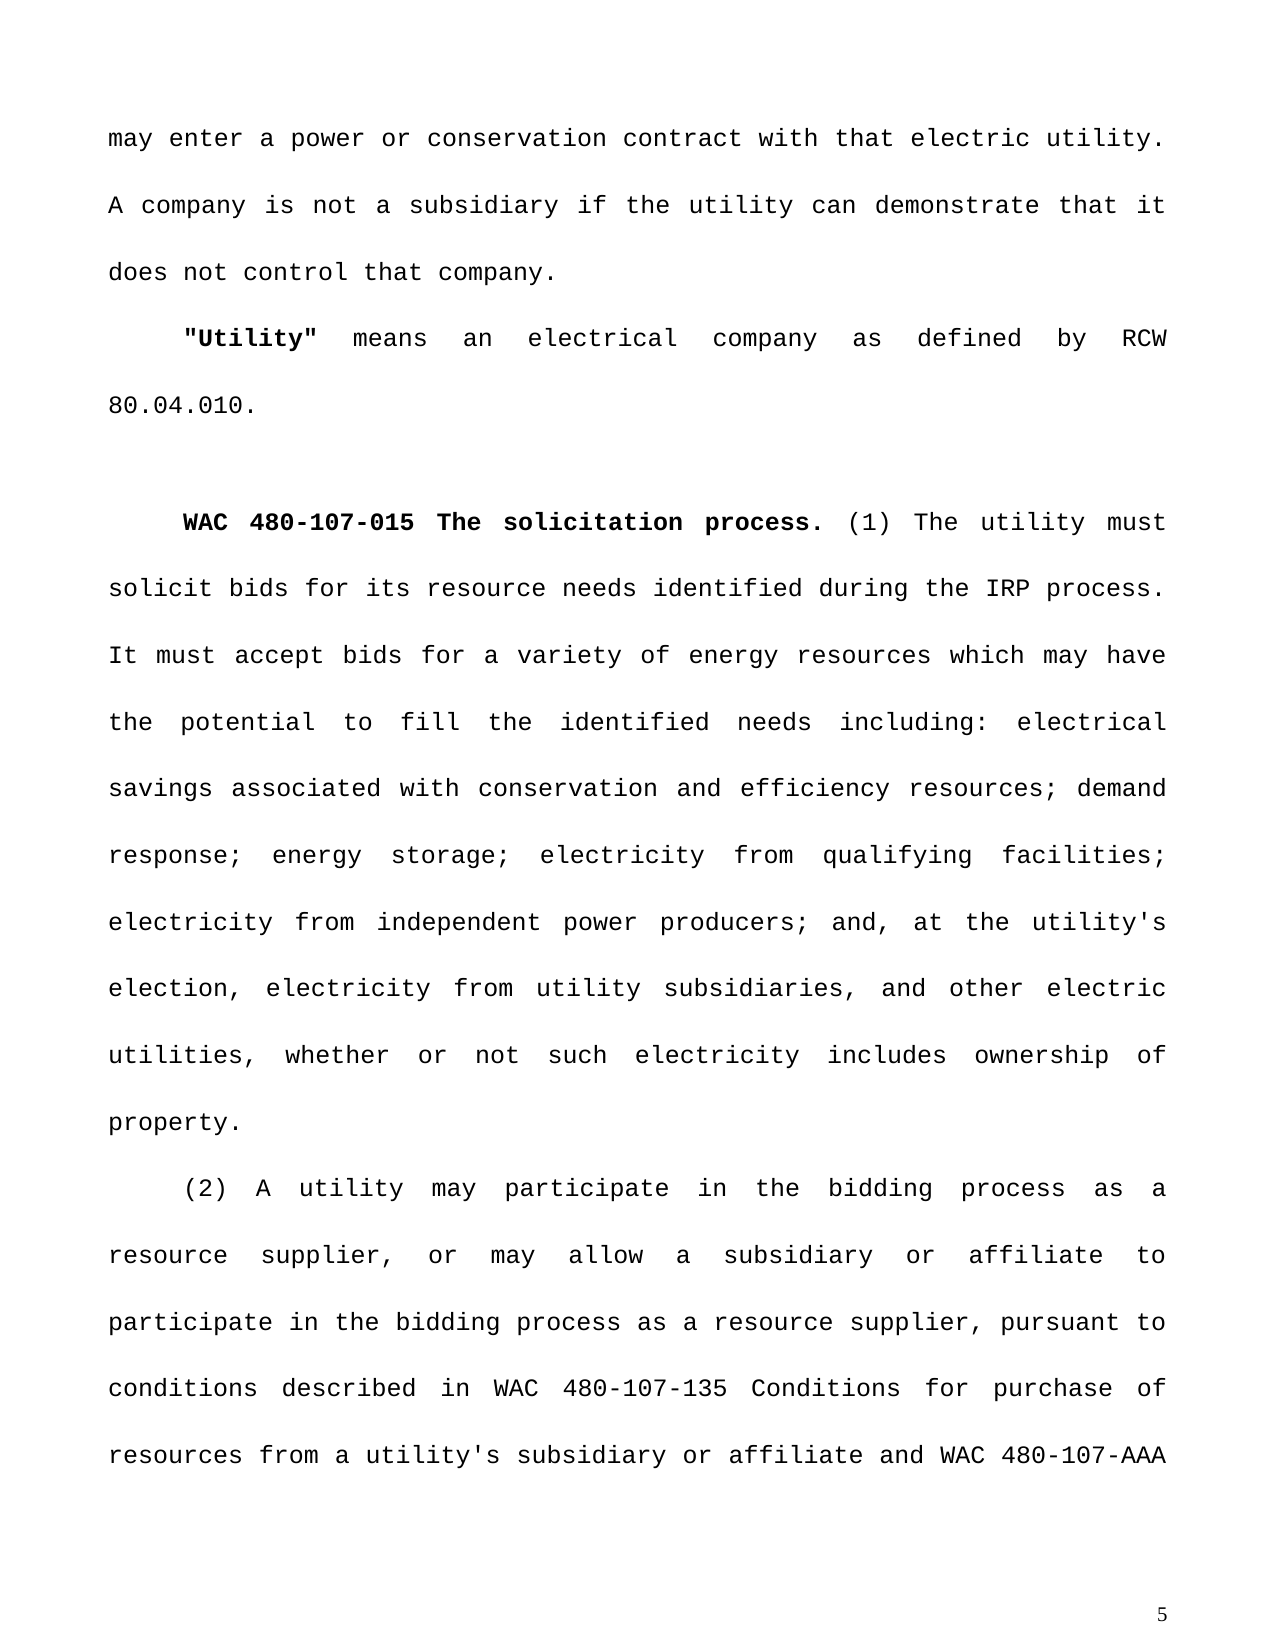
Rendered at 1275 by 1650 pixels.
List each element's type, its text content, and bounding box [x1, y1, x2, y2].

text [108, 112, 1167, 312]
text WAC 480-107-015 The solicitation process. (1) The utility must solicit bids for its resource needs identified during the IRP process. It must accept bids for a variety of energy resources which may have the potential to fill the identified needs including: electrical savings associated with conservation and efficiency resources; demand response; energy storage; electricity from qualifying facilities; electricity from independent power producers; and, at the utility's election, electricity from utility subsidiaries, and other electric utilities, whether or not such electricity includes ownership of property. [108, 496, 1167, 1162]
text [108, 1162, 1167, 1496]
text "Utility" means an electrical company as defined by RCW 80.04.010. [108, 312, 1167, 446]
